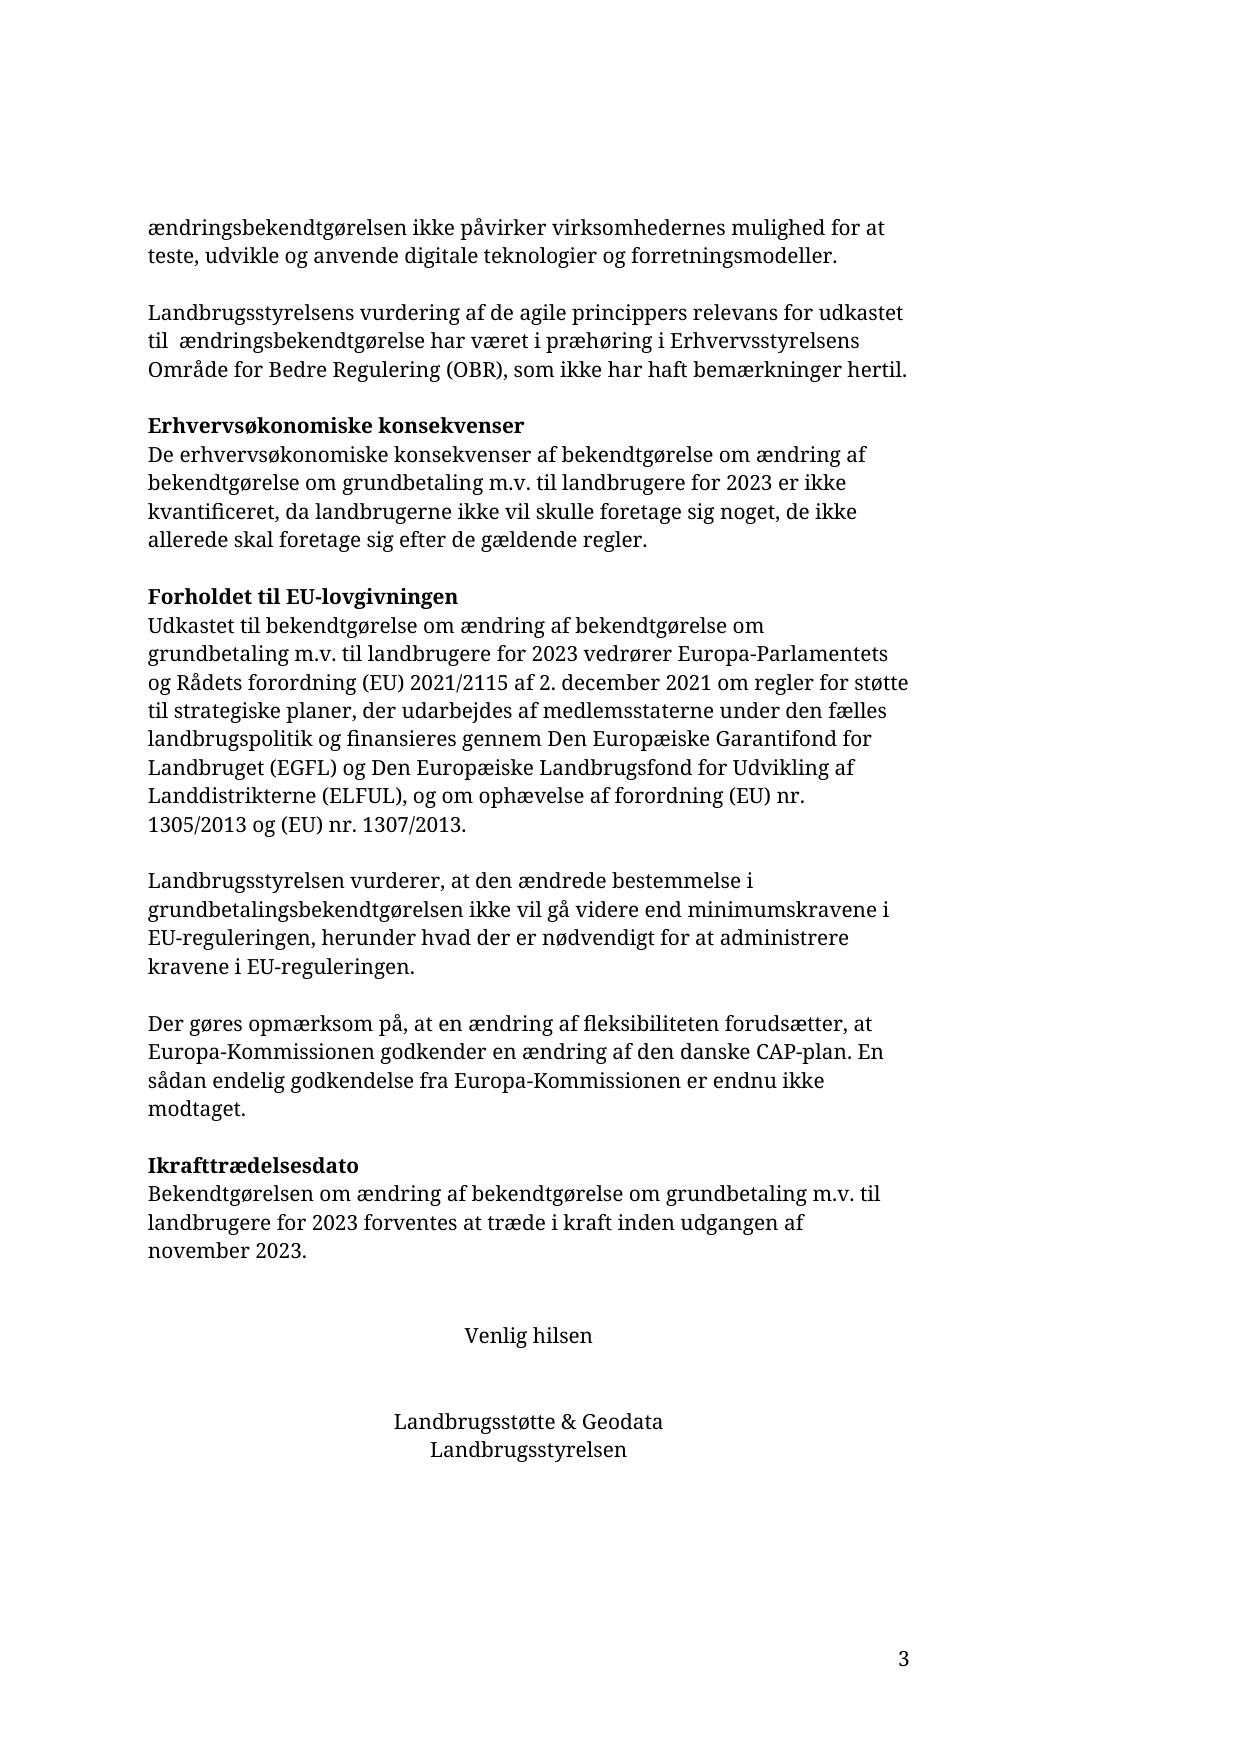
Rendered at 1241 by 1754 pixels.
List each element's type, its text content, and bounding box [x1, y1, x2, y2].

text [148, 213, 909, 269]
text Bekendtgørelsen om ændring af bekendtgørelse om grundbetaling m.v. til landbrugere for 2023 forventes at træde i kraft inden udgangen af november 2023. [148, 1179, 909, 1265]
text Erhvervsøkonomiske konsekvenser [148, 412, 909, 440]
text Landbrugsstyrelsen vurderer, at den ændrede bestemmelse i grundbetalingsbekendtgørelsen ikke vil gå videre end minimumskravene i EU-reguleringen, herunder hvad der er nødvendigt for at administrere kravene i EU-reguleringen. [148, 867, 909, 980]
text Landbrugsstyrelsen [148, 1435, 909, 1464]
text Landbrugsstøtte & Geodata [148, 1407, 909, 1435]
text De erhvervsøkonomiske konsekvenser af bekendtgørelse om ændring af bekendtgørelse om grundbetaling m.v. til landbrugere for 2023 er ikke kvantificeret, da landbrugerne ikke vil skulle foretage sig noget, de ikke allerede skal foretage sig efter de gældende regler. [148, 440, 909, 554]
text Forholdet til EU-lovgivningen [148, 582, 909, 611]
text Udkastet til bekendtgørelse om ændring af bekendtgørelse om grundbetaling m.v. til landbrugere for 2023 vedrører Europa-Parlamentets og Rådets forordning (EU) 2021/2115 af 2. december 2021 om regler for støtte til strategiske planer, der udarbejdes af medlemsstaterne under den fælles landbrugspolitik og finansieres gennem Den Europæiske Garantifond for Landbruget (EGFL) og Den Europæiske Landbrugsfond for Udvikling af Landdistrikterne (ELFUL), og om ophævelse af forordning (EU) nr. 1305/2013 og (EU) nr. 1307/2013. [148, 611, 909, 838]
text Venlig hilsen [148, 1322, 909, 1350]
text Der gøres opmærksom på, at en ændring af fleksibiliteten forudsætter, at Europa-Kommissionen godkender en ændring af den danske CAP-plan. En sådan endelig godkendelse fra Europa-Kommissionen er endnu ikke modtaget. [148, 1009, 909, 1123]
text Landbrugsstyrelsens vurdering af de agile princippers relevans for udkastet til ændringsbekendtgørelse har været i præhøring i Erhvervsstyrelsens Område for Bedre Regulering (OBR), som ikke har haft bemærkninger hertil. [148, 298, 909, 383]
text Ikrafttrædelsesdato [148, 1151, 909, 1179]
